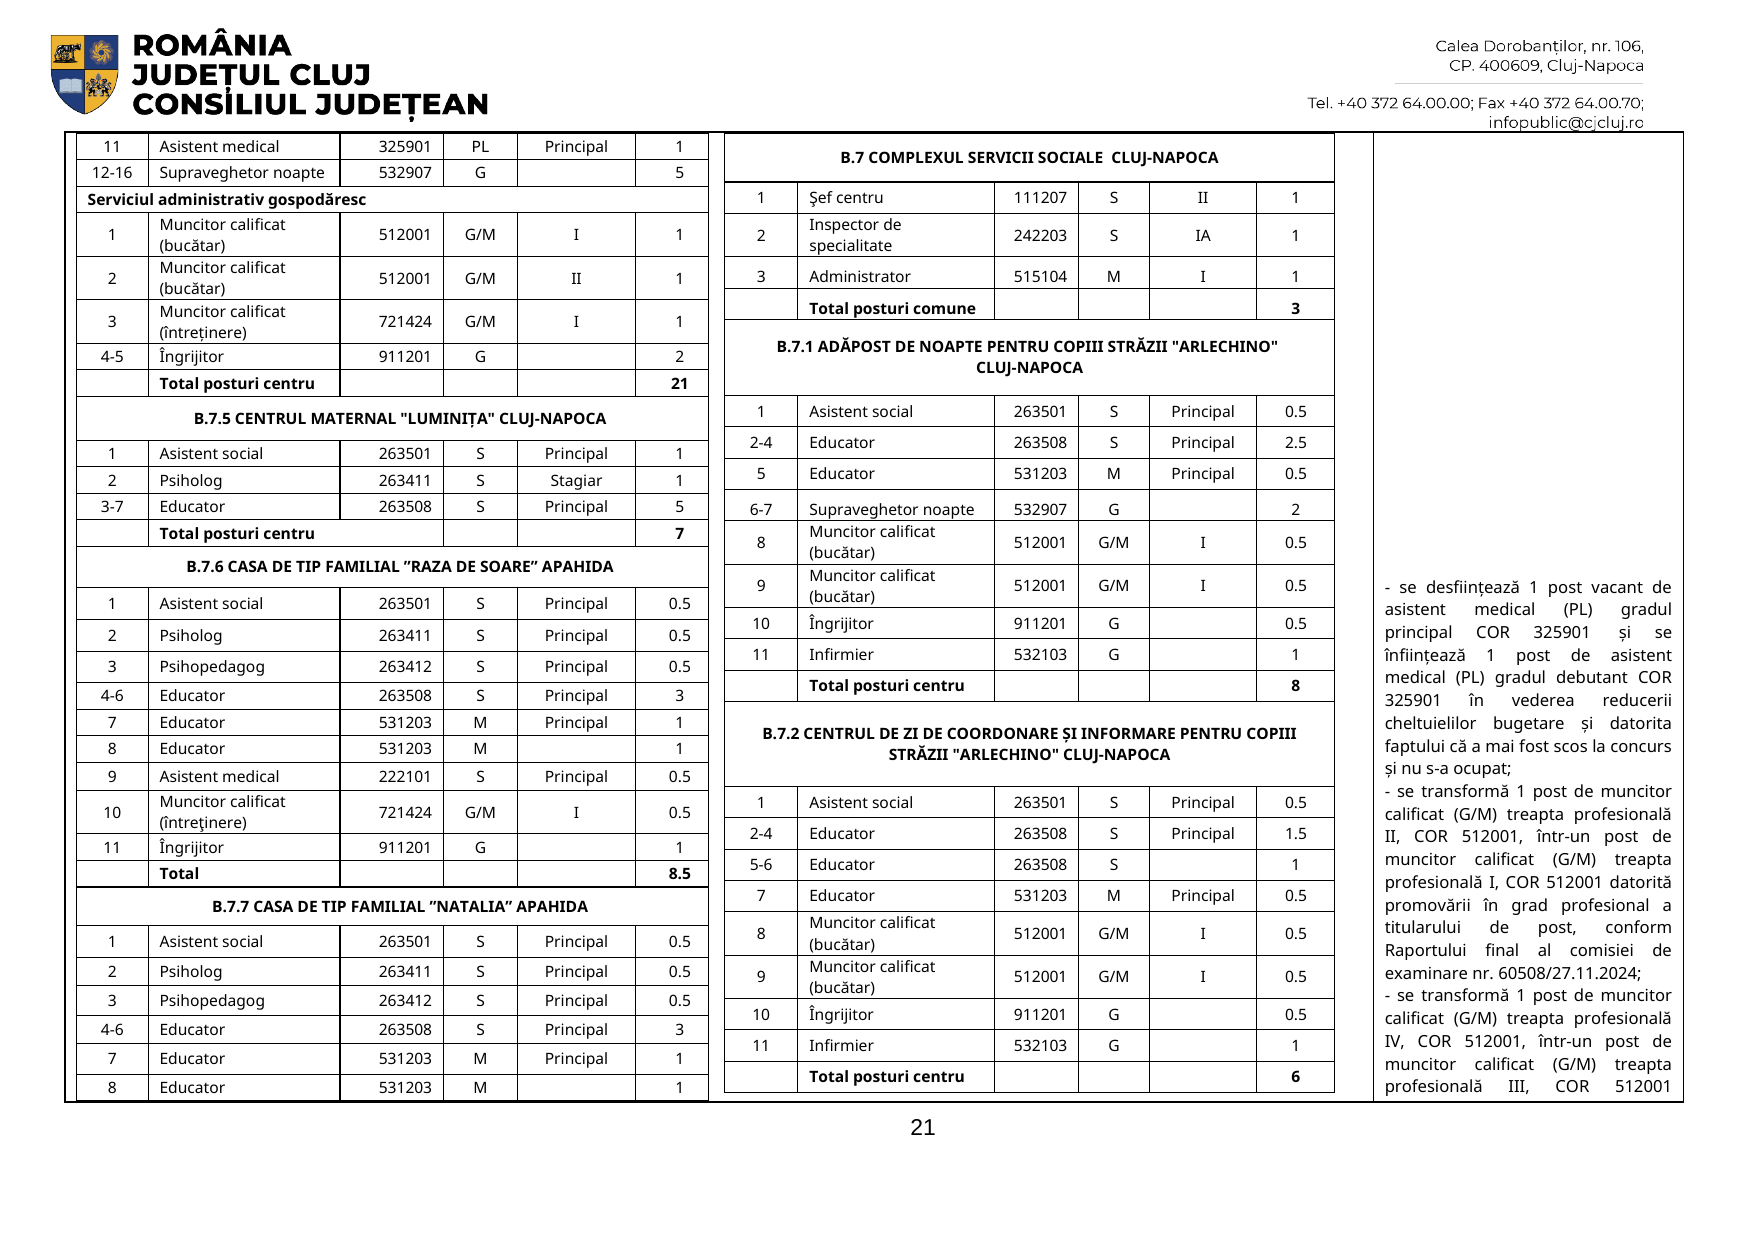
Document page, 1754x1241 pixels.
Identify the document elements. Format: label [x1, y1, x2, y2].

table_cell [636, 1075, 708, 1100]
table_cell [636, 370, 708, 396]
table_cell [341, 736, 443, 762]
table_cell [149, 652, 339, 682]
table_cell [149, 736, 339, 762]
table_cell [636, 494, 708, 519]
table_cell [518, 344, 635, 369]
table_cell [149, 763, 339, 790]
table_cell [341, 213, 443, 256]
table_cell [77, 213, 148, 256]
table_cell [518, 710, 635, 735]
table_cell [341, 1044, 443, 1074]
table_cell [444, 958, 517, 985]
table_cell [444, 370, 517, 396]
table_cell [636, 1044, 708, 1074]
table_cell [149, 134, 339, 159]
table_cell [77, 494, 148, 519]
table_cell [444, 257, 517, 299]
table_cell [77, 257, 148, 299]
table_cell [444, 494, 517, 519]
table_cell [636, 213, 708, 256]
table_cell [77, 300, 148, 343]
table_cell [341, 1016, 443, 1043]
table_cell [149, 986, 339, 1015]
table_cell [341, 344, 443, 369]
table_cell [77, 187, 708, 212]
table_cell [341, 441, 443, 466]
table_cell [341, 986, 443, 1015]
table_cell [149, 1016, 339, 1043]
table_cell [636, 134, 708, 159]
table_cell [341, 588, 443, 619]
table_cell [149, 213, 339, 256]
table_cell [444, 467, 517, 493]
table_cell [518, 213, 635, 256]
table_cell [636, 683, 708, 709]
table_cell [149, 370, 339, 396]
table_cell [77, 467, 148, 493]
table_cell [636, 926, 708, 957]
table_cell [66, 133, 76, 1101]
table_cell [636, 300, 708, 343]
table_cell [518, 370, 635, 396]
table_cell [149, 834, 339, 860]
table_cell [444, 926, 517, 957]
table_cell [444, 160, 517, 186]
table_cell [709, 133, 1373, 1101]
table_cell [77, 1075, 148, 1100]
table_cell [77, 958, 148, 985]
table_cell [518, 257, 635, 299]
table_cell [518, 861, 635, 886]
table_cell [444, 683, 517, 709]
table_cell [444, 520, 517, 546]
table_cell [444, 344, 517, 369]
table_cell [341, 300, 443, 343]
table_cell [444, 441, 517, 466]
table_cell [636, 344, 708, 369]
table_cell [518, 620, 635, 651]
table_cell [444, 652, 517, 682]
table_cell [518, 134, 635, 159]
table_cell [341, 791, 443, 833]
table_cell [518, 588, 635, 619]
table_cell [149, 257, 339, 299]
table_cell [518, 958, 635, 985]
table_cell [444, 710, 517, 735]
table_cell [77, 986, 148, 1015]
table_cell [149, 1075, 339, 1100]
table_cell [341, 763, 443, 790]
table_cell [518, 763, 635, 790]
table_cell [444, 861, 517, 886]
table_cell [149, 1044, 339, 1074]
table_cell [149, 520, 443, 546]
table_cell [636, 736, 708, 762]
table_cell [149, 344, 339, 369]
table_cell [636, 588, 708, 619]
table_cell [341, 710, 443, 735]
table_cell [341, 620, 443, 651]
table_cell [341, 467, 443, 493]
table_cell [341, 683, 443, 709]
table_cell [636, 763, 708, 790]
table_cell [77, 736, 148, 762]
table_cell [77, 370, 148, 396]
table_cell [149, 926, 339, 957]
table_cell [149, 160, 339, 186]
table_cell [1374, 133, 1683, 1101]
table_cell [518, 652, 635, 682]
table_cell [518, 300, 635, 343]
table_cell [636, 652, 708, 682]
table_cell [341, 926, 443, 957]
table_cell [444, 213, 517, 256]
table_cell [149, 494, 339, 519]
table_cell [518, 683, 635, 709]
table_cell [149, 467, 339, 493]
table_cell [149, 620, 339, 651]
table_cell [77, 1044, 148, 1074]
table_cell [149, 958, 339, 985]
table_cell [77, 441, 148, 466]
table_cell [77, 547, 708, 587]
table_cell [518, 1016, 635, 1043]
table_cell [444, 763, 517, 790]
table_cell [77, 652, 148, 682]
table_cell [341, 134, 443, 159]
table_cell [518, 926, 635, 957]
table_cell [77, 763, 148, 790]
table_cell [341, 160, 443, 186]
table_cell [341, 494, 443, 519]
table_cell [149, 683, 339, 709]
table_cell [149, 791, 339, 833]
table_cell [149, 300, 339, 343]
table_cell [77, 344, 148, 369]
table_cell [636, 710, 708, 735]
table_cell [149, 588, 339, 619]
table_cell [77, 683, 148, 709]
table_cell [444, 300, 517, 343]
table_cell [518, 791, 635, 833]
table_cell [636, 257, 708, 299]
table_cell [636, 1016, 708, 1043]
table_cell [518, 736, 635, 762]
table_cell [444, 1016, 517, 1043]
table_cell [636, 520, 708, 546]
table_cell [77, 710, 148, 735]
table_cell [341, 370, 443, 396]
table_cell [77, 888, 708, 925]
table_cell [636, 986, 708, 1015]
table_cell [518, 160, 635, 186]
table_cell [444, 1075, 517, 1100]
table_cell [341, 652, 443, 682]
table_cell [341, 861, 443, 886]
table_cell [444, 834, 517, 860]
table_cell [518, 1044, 635, 1074]
table_cell [636, 467, 708, 493]
table_cell [518, 986, 635, 1015]
picture [1307, 37, 1643, 131]
table_cell [636, 958, 708, 985]
table_cell [636, 160, 708, 186]
table_cell [77, 1016, 148, 1043]
table_cell [444, 134, 517, 159]
table_cell [636, 791, 708, 833]
table_cell [518, 494, 635, 519]
table_cell [444, 986, 517, 1015]
table_cell [77, 861, 148, 886]
table_cell [444, 791, 517, 833]
table_cell [77, 791, 148, 833]
table_cell [518, 520, 635, 546]
table_cell [636, 834, 708, 860]
table_cell [444, 588, 517, 619]
table_cell [149, 441, 339, 466]
table_cell [77, 397, 708, 440]
table_cell [341, 958, 443, 985]
table_cell [518, 1075, 635, 1100]
table_cell [77, 520, 148, 546]
table_cell [77, 834, 148, 860]
table_cell [444, 736, 517, 762]
table_cell [149, 710, 339, 735]
table_cell [444, 1044, 517, 1074]
table_cell [77, 926, 148, 957]
picture [50, 28, 488, 122]
table_cell [341, 1075, 443, 1100]
table_cell [636, 620, 708, 651]
table_cell [636, 861, 708, 886]
table_cell [77, 160, 148, 186]
table_cell [518, 467, 635, 493]
table_cell [518, 834, 635, 860]
table_cell [444, 620, 517, 651]
table_cell [77, 588, 148, 619]
table_cell [636, 441, 708, 466]
table_cell [77, 620, 148, 651]
table_cell [341, 257, 443, 299]
table_cell [518, 441, 635, 466]
table_cell [149, 861, 339, 886]
table_cell [77, 134, 148, 159]
table_cell [341, 834, 443, 860]
